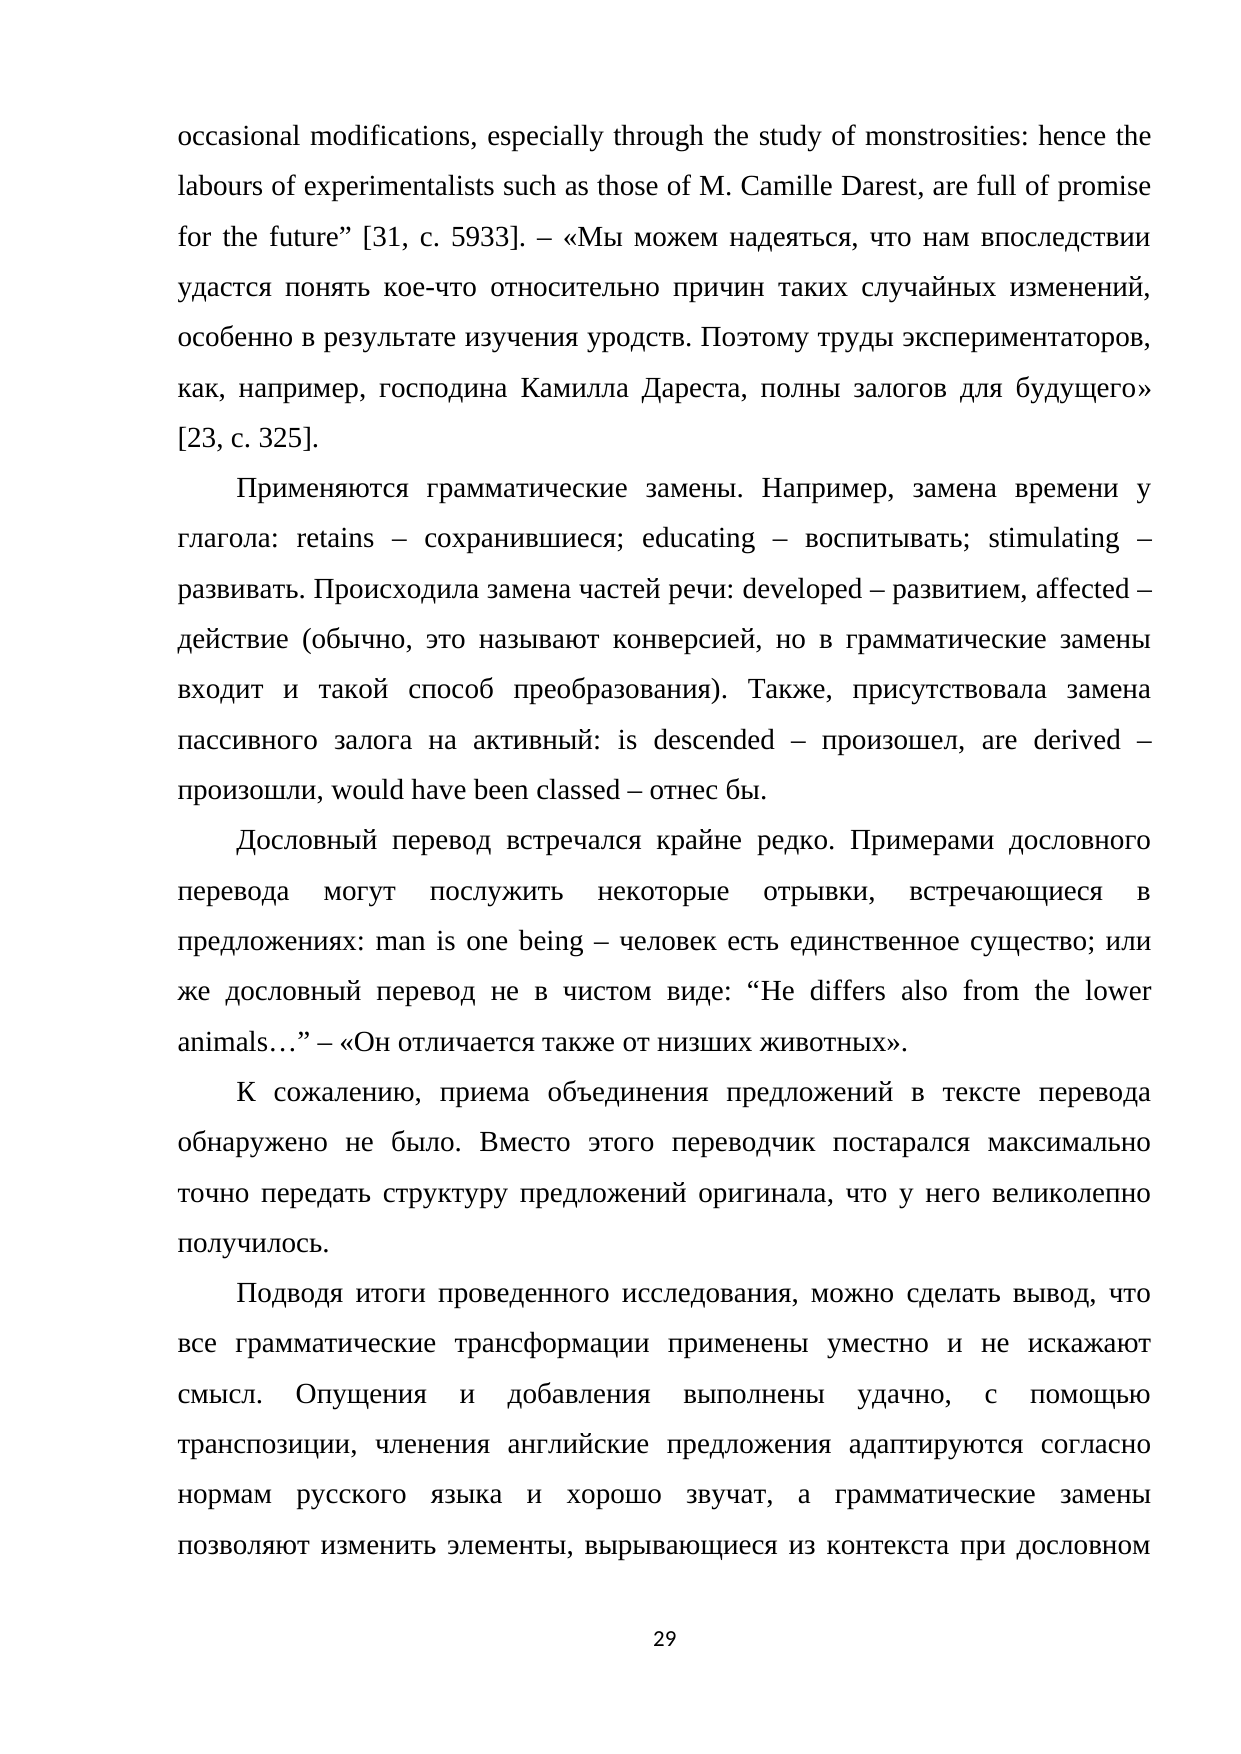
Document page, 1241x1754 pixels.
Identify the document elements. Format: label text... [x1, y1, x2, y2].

text Применяются грамматические замены. Например, замена времени у глагола: retains – сохранившиеся; educating – воспитывать; stimulating – развивать. Происходила замена частей речи: developed – развитием, affected – действие (обычно, это называют конверсией, но в грамматические замены входит и такой способ преобразования). Также, присутствовала замена пассивного залога на активный: is descended – произошел, are derived – произошли, would have been classed – отнес бы. [177, 470, 1152, 806]
text К сожалению, приема объединения предложений в тексте перевода обнаружено не было. Вместо этого переводчик постарался максимально точно передать структуру предложений оригинала, что у него великолепно получилось. [177, 1074, 1152, 1258]
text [177, 118, 1152, 453]
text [177, 1275, 1152, 1560]
text Дословный перевод встречался крайне редко. Примерами дословного перевода могут послужить некоторые отрывки, встречающиеся в предложениях: man is one being – человек есть единственное существо; или же дословный перевод не в чистом виде: “He differs also from the lower animals…” – «Он отличается также от низших животных». [177, 822, 1152, 1057]
